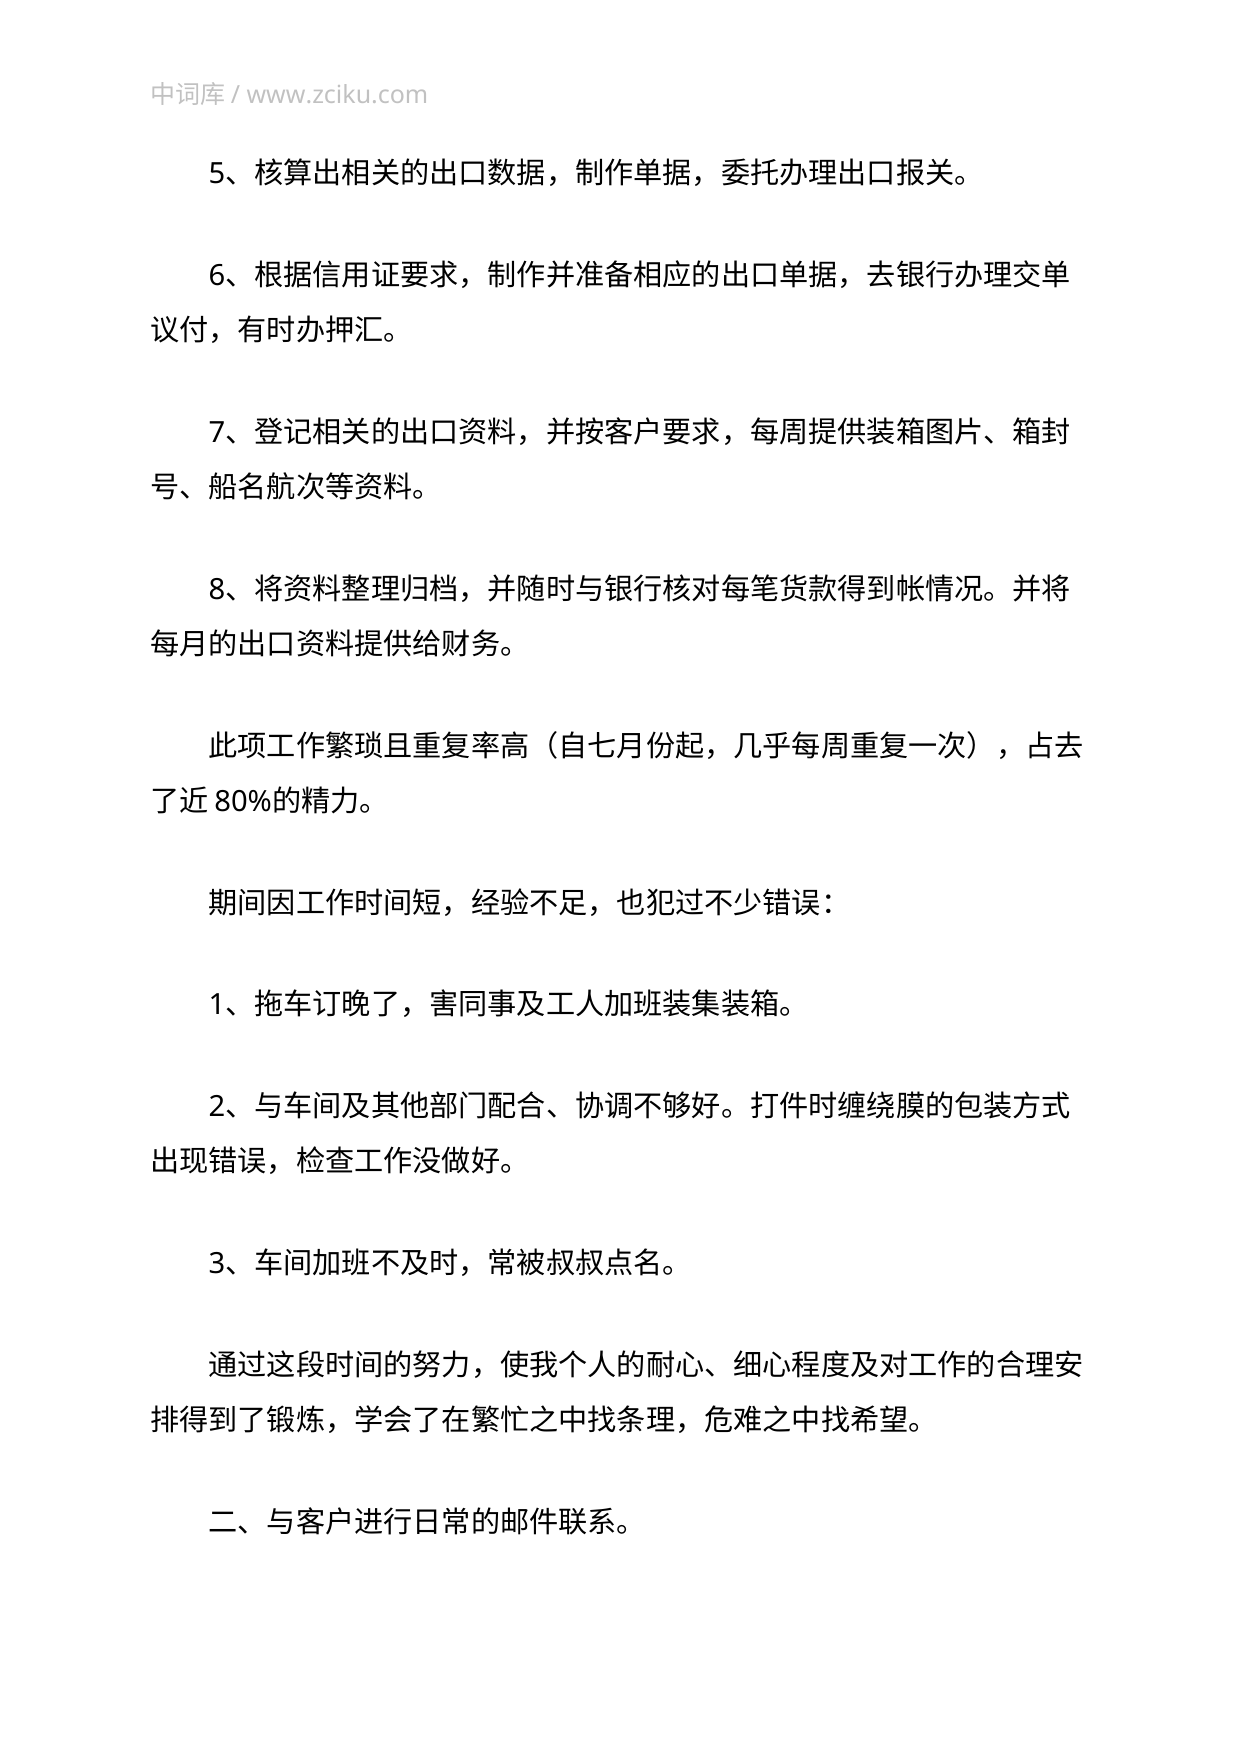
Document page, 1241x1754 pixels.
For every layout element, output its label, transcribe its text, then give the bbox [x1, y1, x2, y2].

text 二、与客户进行日常的邮件联系。 [150, 1498, 1090, 1541]
text 期间因工作时间短，经验不足，也犯过不少错误： [150, 879, 1090, 921]
text 7、登记相关的出口资料，并按客户要求，每周提供装箱图片、箱封号、船名航次等资料。 [150, 409, 1090, 506]
text 6、根据信用证要求，制作并准备相应的出口单据，去银行办理交单议付，有时办押汇。 [150, 252, 1090, 349]
text 2、与车间及其他部门配合、协调不够好。打件时缠绕膜的包装方式出现错误，检查工作没做好。 [150, 1083, 1090, 1180]
text 5、核算出相关的出口数据，制作单据，委托办理出口报关。 [150, 150, 1090, 192]
text 3、车间加班不及时，常被叔叔点名。 [150, 1240, 1090, 1282]
text 8、将资料整理归档，并随时与银行核对每笔货款得到帐情况。并将每月的出口资料提供给财务。 [150, 566, 1090, 663]
text 1、拖车订晚了，害同事及工人加班装集装箱。 [150, 981, 1090, 1023]
text 通过这段时间的努力，使我个人的耐心、细心程度及对工作的合理安排得到了锻炼，学会了在繁忙之中找条理，危难之中找希望。 [150, 1342, 1090, 1439]
text 此项工作繁琐且重复率高（自七月份起，几乎每周重复一次），占去了近80%的精力。 [150, 722, 1090, 819]
